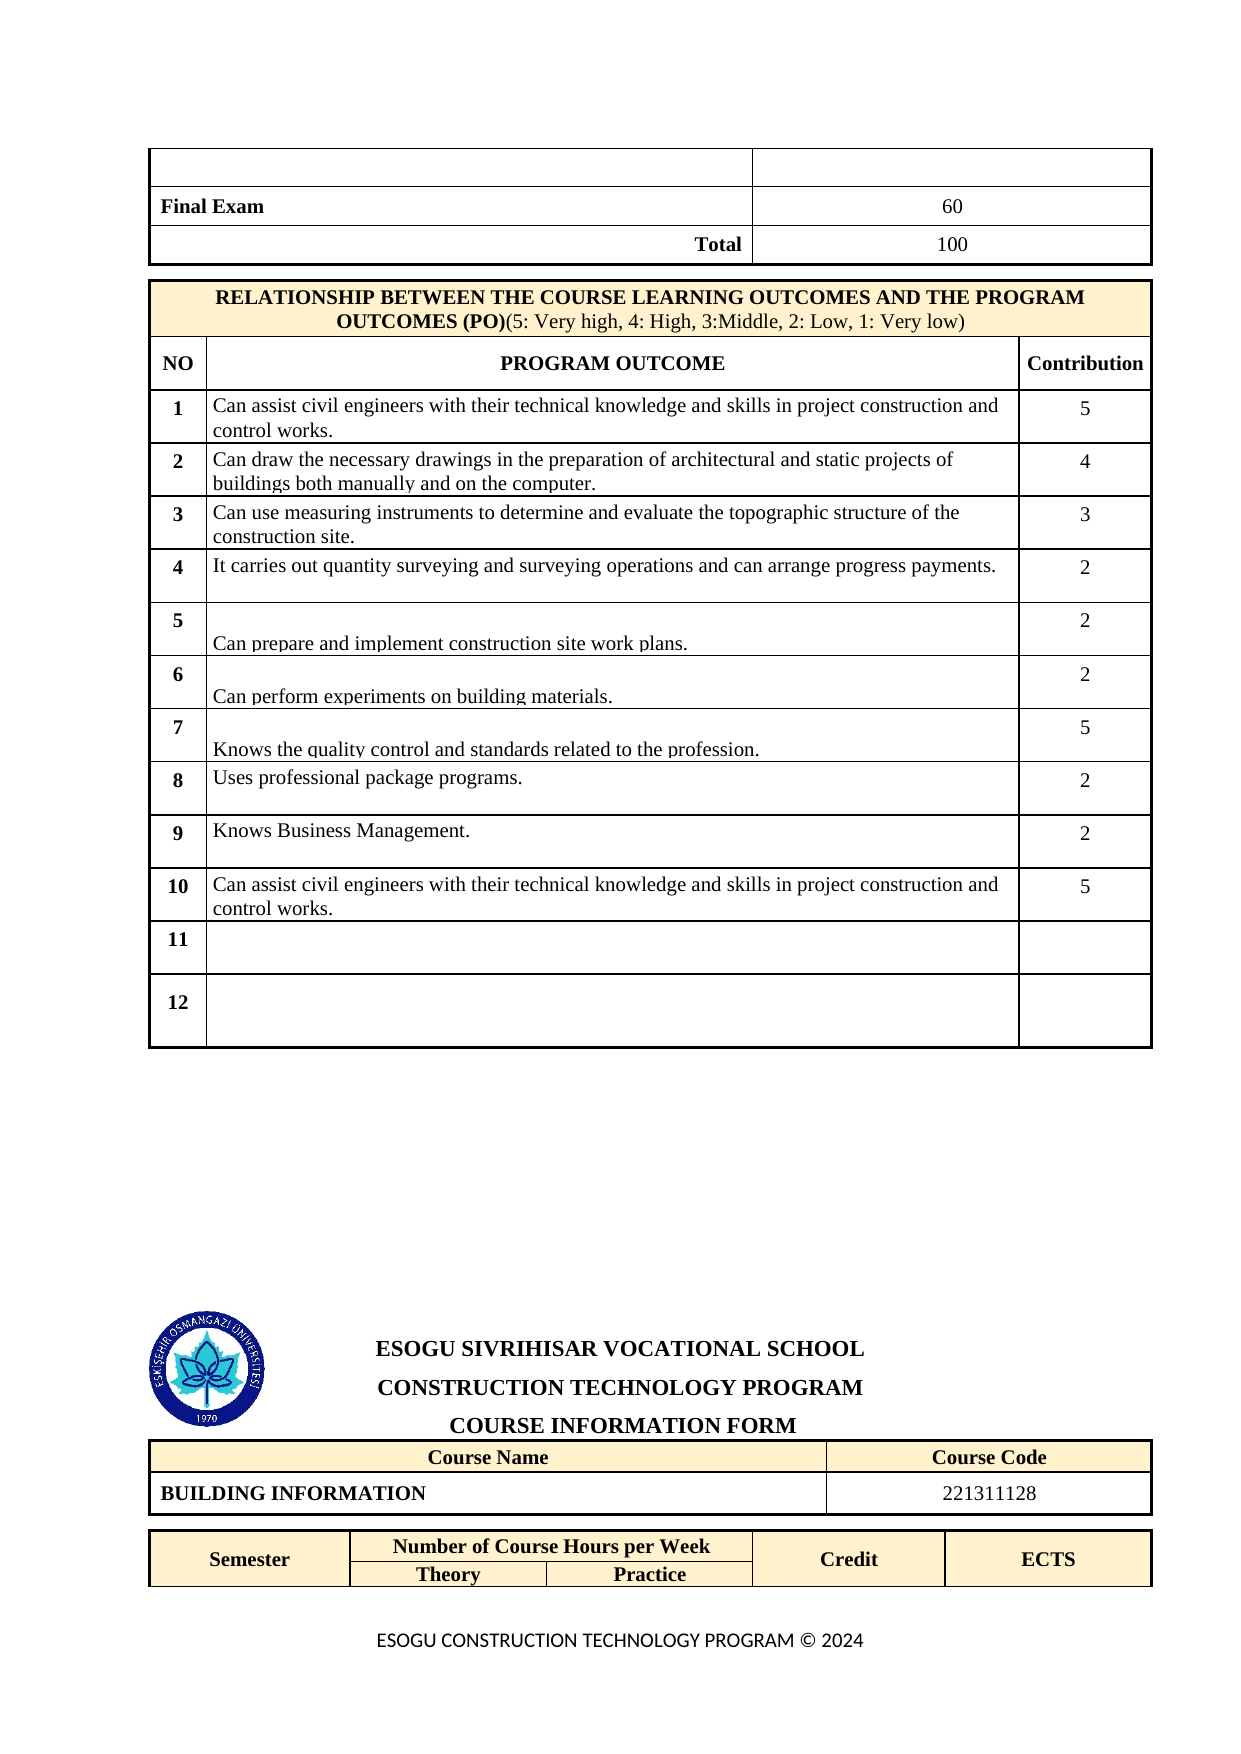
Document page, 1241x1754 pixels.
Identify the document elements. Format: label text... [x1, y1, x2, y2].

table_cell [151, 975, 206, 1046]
table_cell 3 [151, 497, 206, 548]
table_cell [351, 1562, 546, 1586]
table_cell 1 [151, 391, 206, 442]
table_cell 8 [151, 762, 206, 814]
table_cell 3 [1020, 497, 1150, 548]
table_header RELATIONSHIP BETWEEN THE COURSE LEARNING OUTCOMES AND THE PROGRAM OUTCOMES (PO)(5: Very high, 4: High, 3:Middle, 2: Low, 1: Very low) [151, 282, 1150, 336]
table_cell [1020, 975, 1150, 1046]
table_cell PROGRAM OUTCOME [207, 337, 1018, 389]
table_cell 2 [1020, 762, 1150, 814]
text CONSTRUCTION TECHNOLOGY PROGRAM [266, 1374, 1093, 1400]
table_cell [151, 149, 752, 186]
table_cell 6 [151, 656, 206, 708]
table_cell 4 [1020, 444, 1150, 495]
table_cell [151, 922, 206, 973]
table_cell 60 [753, 187, 1150, 224]
table_cell Can draw the necessary drawings in the preparation of architectural and static projects of buildings both manually and on the computer. [207, 444, 1018, 495]
table_cell 5 [1020, 391, 1150, 442]
table_cell Can assist civil engineers with their technical knowledge and skills in project construction and control works. [207, 391, 1018, 442]
table_cell 9 [151, 816, 206, 867]
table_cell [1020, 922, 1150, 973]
table_cell Knows Business Management. [207, 816, 1018, 867]
table_cell NO [151, 337, 206, 389]
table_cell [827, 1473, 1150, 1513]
table_cell Can use measuring instruments to determine and evaluate the topographic structure of the construction site. [207, 497, 1018, 548]
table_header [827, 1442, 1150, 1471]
table_cell 10 [151, 869, 206, 920]
table_cell 2 [1020, 550, 1150, 601]
table_cell Can assist civil engineers with their technical knowledge and skills in project construction and control works. [207, 869, 1018, 920]
text COURSE INFORMATION FORM [148, 1412, 1093, 1439]
table_cell [753, 149, 1150, 186]
table_cell Knows the quality control and standards related to the profession. [207, 709, 1018, 761]
table_cell 7 [151, 709, 206, 761]
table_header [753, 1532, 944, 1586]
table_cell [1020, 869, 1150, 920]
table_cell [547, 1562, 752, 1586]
picture [147, 1310, 266, 1428]
table_cell 4 [151, 550, 206, 601]
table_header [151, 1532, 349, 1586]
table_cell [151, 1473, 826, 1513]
table_cell 2 [1020, 603, 1150, 654]
table_cell 2 [151, 444, 206, 495]
table_cell 5 [151, 603, 206, 654]
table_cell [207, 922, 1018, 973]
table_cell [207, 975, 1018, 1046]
text ESOGU SIVRIHISAR VOCATIONAL SCHOOL [266, 1335, 1093, 1361]
table_cell Total [151, 226, 752, 263]
table_cell Uses professional package programs. [207, 762, 1018, 814]
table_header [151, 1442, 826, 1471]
table_cell Can perform experiments on building materials. [207, 656, 1018, 708]
table_cell 2 [1020, 656, 1150, 708]
table_cell Can prepare and implement construction site work plans. [207, 603, 1018, 654]
table_cell 100 [753, 226, 1150, 263]
table_cell 2 [1020, 816, 1150, 867]
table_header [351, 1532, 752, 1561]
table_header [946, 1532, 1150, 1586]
table_cell It carries out quantity surveying and surveying operations and can arrange progress payments. [207, 550, 1018, 601]
table_cell 5 [1020, 709, 1150, 761]
table_cell Final Exam [151, 187, 752, 224]
table_cell Contribution [1020, 337, 1150, 389]
